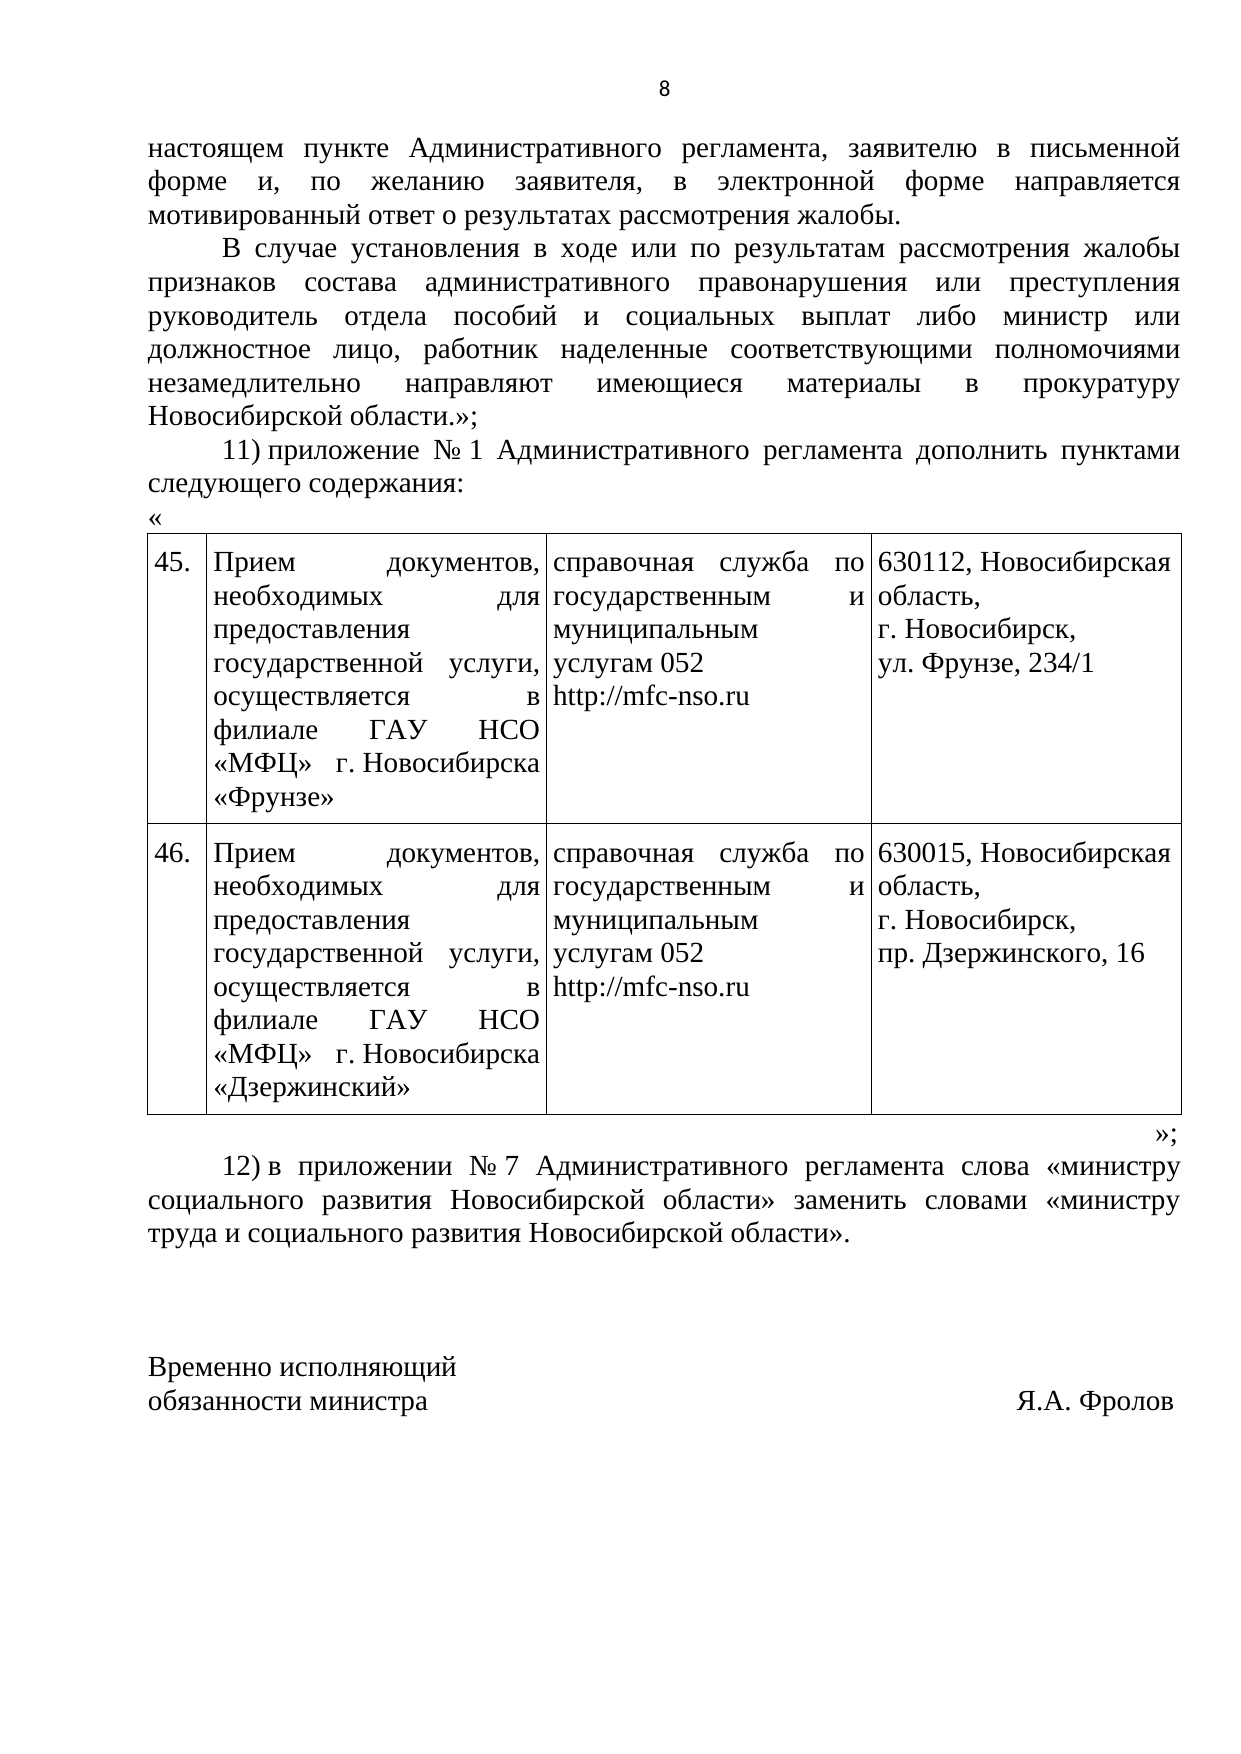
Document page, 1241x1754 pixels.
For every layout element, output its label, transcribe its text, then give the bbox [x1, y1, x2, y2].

table_cell 630015, Новосибирская область, г. Новосибирск, пр. Дзержинского, 16 [872, 824, 1181, 1114]
table_header справочная служба по государственным и муниципальным услугам 052 http://mfc-nso.ru [547, 534, 871, 823]
text « [148, 499, 1181, 532]
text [148, 130, 1181, 231]
table_cell Прием документов, необходимых для предоставления государственной услуги, осуществляется в филиале ГАУ НСО «МФЦ» г. Новосибирска «Дзержинский» [207, 824, 546, 1114]
text 11) приложение № 1 Административного регламента дополнить пунктами следующего содержания: [148, 432, 1181, 499]
table_cell справочная служба по государственным и муниципальным услугам 052 http://mfc-nso.ru [547, 824, 871, 1114]
table_header 630112, Новосибирская область, г. Новосибирск, ул. Фрунзе, 234/1 [872, 534, 1181, 823]
text 12) в приложении № 7 Административного регламента слова «министру социального развития Новосибирской области» заменить словами «министру труда и социального развития Новосибирской области». [148, 1148, 1181, 1249]
text Временно исполняющий [148, 1349, 1181, 1383]
text В случае установления в ходе или по результатам рассмотрения жалобы признаков состава административного правонарушения или преступления руководитель отдела пособий и социальных выплат либо министр или должностное лицо, работник наделенные соответствующими полномочиями незамедлительно направляют имеющиеся материалы в прокуратуру Новосибирской области.»; [148, 231, 1181, 432]
table_header 45. [148, 534, 206, 823]
table_cell 46. [148, 824, 206, 1114]
table_header Прием документов, необходимых для предоставления государственной услуги, осуществляется в филиале ГАУ НСО «МФЦ» г. Новосибирска «Фрунзе» [207, 534, 546, 823]
text обязанности министра Я.А. Фролов [148, 1383, 1181, 1417]
text »; [148, 1115, 1181, 1148]
